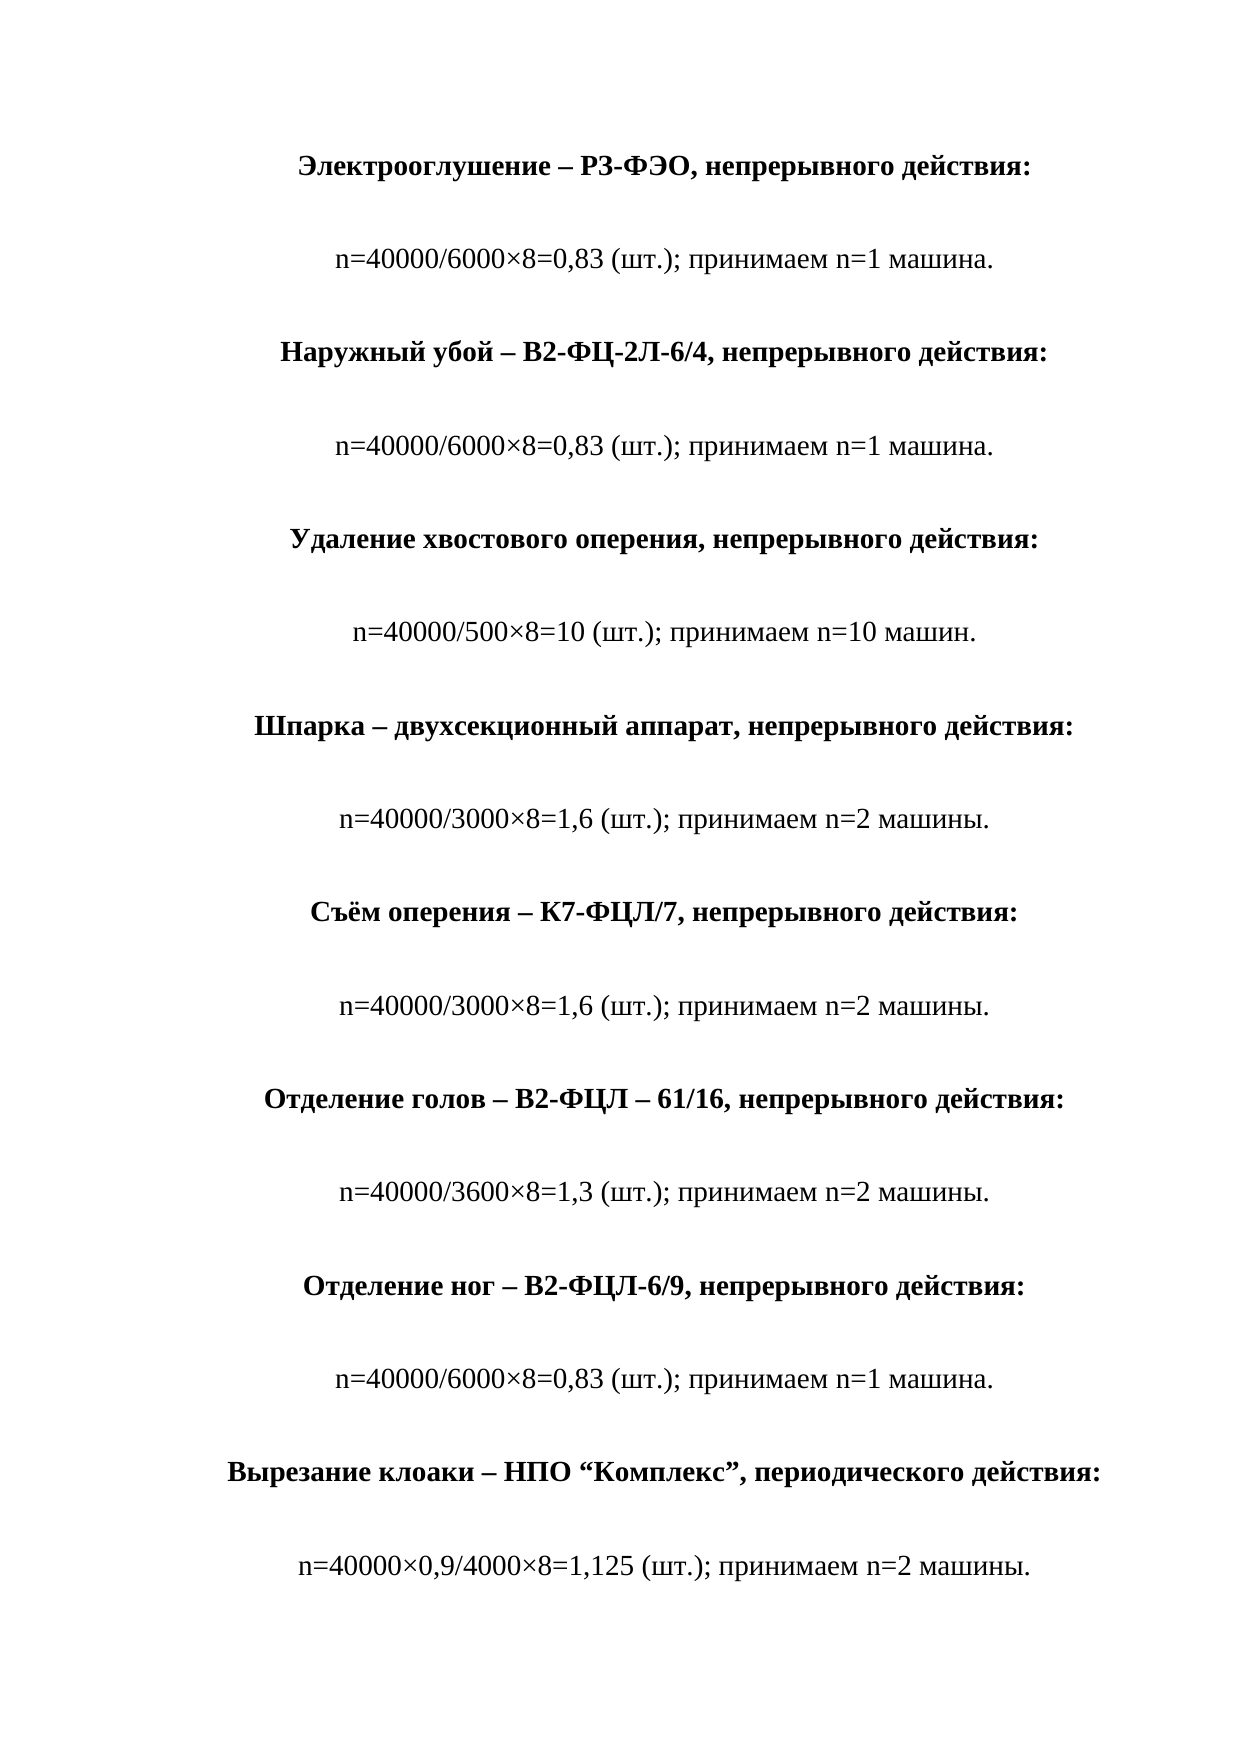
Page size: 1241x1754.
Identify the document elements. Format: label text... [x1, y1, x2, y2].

text n=40000/3000×8=1,6 (шт.); принимаем n=2 машины. [177, 988, 1152, 1021]
text n=40000/6000×8=0,83 (шт.); принимаем n=1 машина. [177, 241, 1152, 274]
text n=40000/500×8=10 (шт.); принимаем n=10 машин. [177, 614, 1152, 648]
text Отделение голов – В2-ФЦЛ – 61/16, непрерывного действия: [177, 1081, 1152, 1114]
text Шпарка – двухсекционный аппарат, непрерывного действия: [177, 708, 1152, 741]
text n=40000/6000×8=0,83 (шт.); принимаем n=1 машина. [177, 428, 1152, 461]
text Удаление хвостового оперения, непрерывного действия: [177, 521, 1152, 554]
text Отделение ног – В2-ФЦЛ-6/9, непрерывного действия: [177, 1268, 1152, 1301]
text Наружный убой – В2-ФЦ-2Л-6/4, непрерывного действия: [177, 334, 1152, 368]
text Съём оперения – К7-ФЦЛ/7, непрерывного действия: [177, 894, 1152, 928]
text n=40000/3600×8=1,3 (шт.); принимаем n=2 машины. [177, 1174, 1152, 1208]
text n=40000/3000×8=1,6 (шт.); принимаем n=2 машины. [177, 801, 1152, 834]
text n=40000/6000×8=0,83 (шт.); принимаем n=1 машина. [177, 1361, 1152, 1394]
text Вырезание клоаки – НПО “Комплекс”, периодического действия: [177, 1454, 1152, 1488]
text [177, 1548, 1152, 1581]
text Электрооглушение – РЗ-ФЭО, непрерывного действия: [177, 148, 1152, 181]
